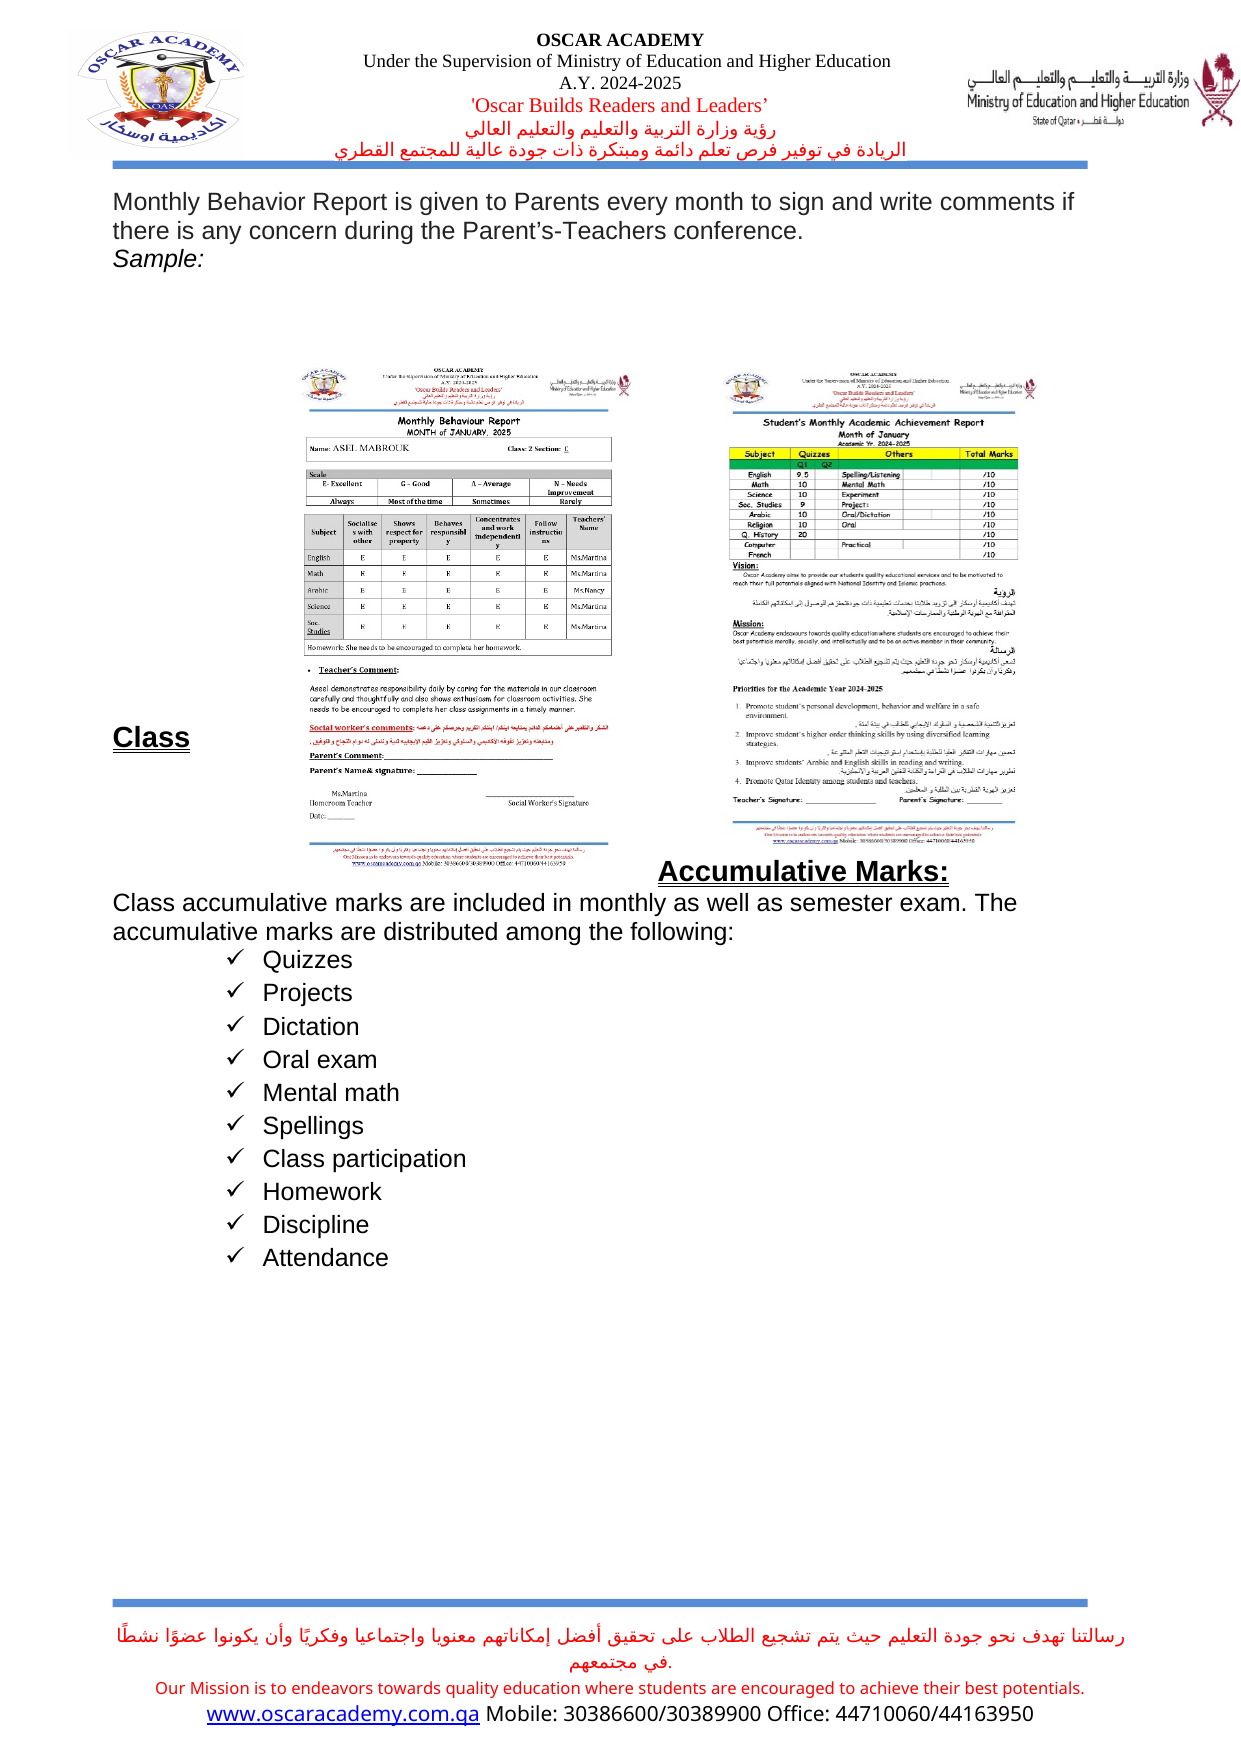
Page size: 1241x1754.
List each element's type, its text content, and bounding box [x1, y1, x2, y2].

list Mental math [225, 1078, 1128, 1107]
picture [702, 363, 1043, 848]
list Attendance [225, 1243, 1128, 1272]
list Homework [225, 1177, 1128, 1206]
list Oral exam [225, 1045, 1128, 1073]
list Class participation [225, 1144, 1128, 1173]
list Spellings [225, 1111, 1128, 1140]
text Class Accumulative Marks: [112, 720, 1128, 888]
text Sample: [112, 244, 1128, 273]
picture [276, 358, 639, 872]
list Projects [225, 978, 1128, 1007]
list Discipline [225, 1210, 1128, 1239]
list Monthly Behavior Report is given to Parents every month to sign and write comments if there is any concern during the Parent’s-Teachers conference. [805, 187, 1128, 244]
list Quizzes [225, 945, 1128, 974]
list Dictation [225, 1012, 1128, 1040]
picture [963, 47, 1241, 129]
text Class accumulative marks are included in monthly as well as semester exam. The accumulative marks are distributed among the following: [112, 888, 1128, 945]
